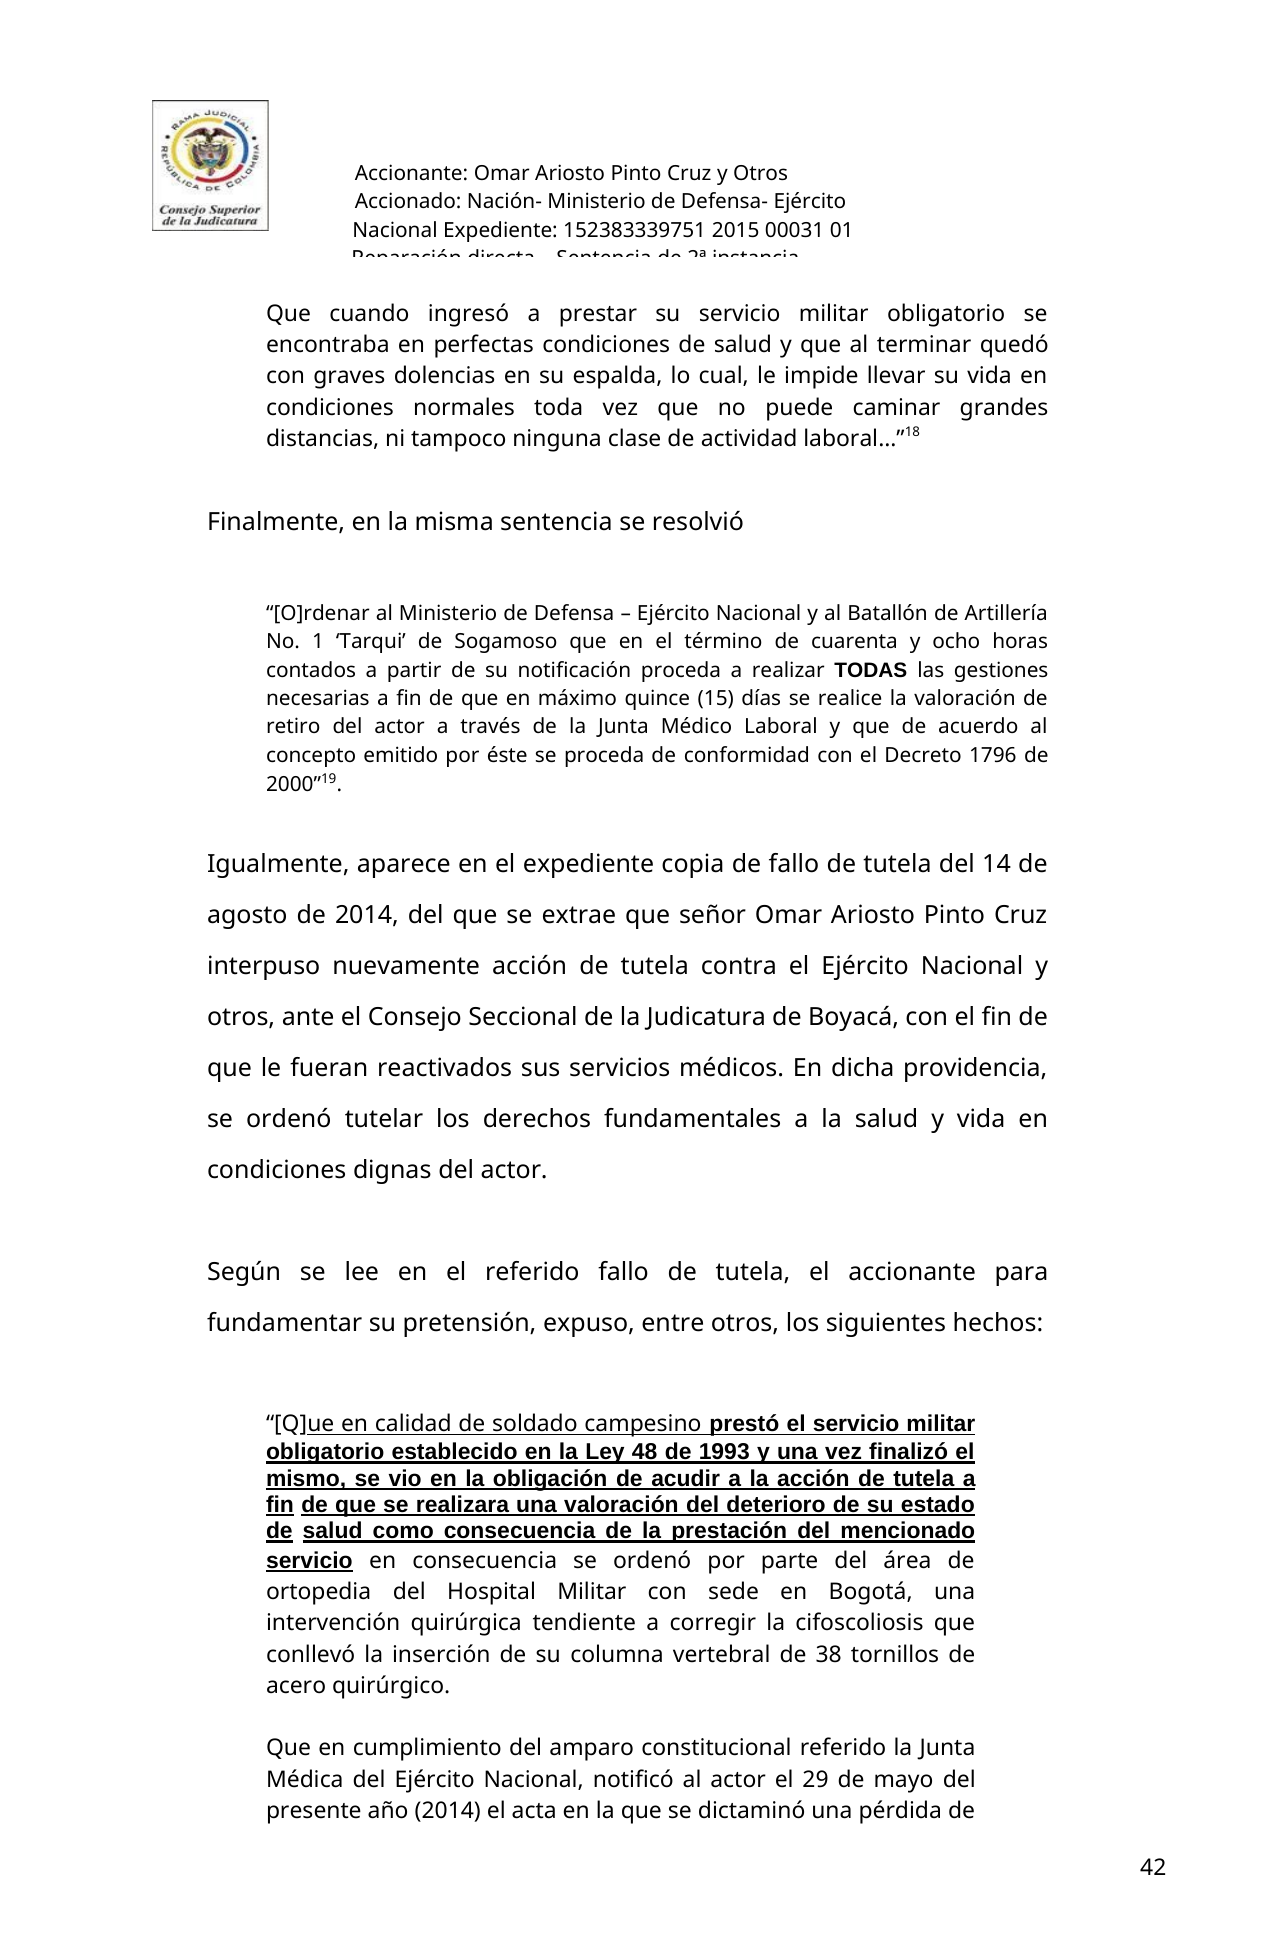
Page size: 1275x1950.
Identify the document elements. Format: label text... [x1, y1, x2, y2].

text Según se lee en el referido fallo de tutela, el accionante para fundamentar su pretensión, expuso, entre otros, los siguientes hechos: [207, 1254, 1049, 1339]
text Que cuando ingresó a prestar su servicio militar obligatorio se encontraba en perfectas condiciones de salud y que al terminar quedó con graves dolencias en su espalda, lo cual, le impide llevar su vida en condiciones normales toda vez que no puede caminar grandes distancias, ni tampoco ninguna clase de actividad laboral…”18 [266, 297, 1049, 453]
text Igualmente, aparece en el expediente copia de fallo de tutela del 14 de agosto de 2014, del que se extrae que señor Omar Ariosto Pinto Cruz interpuso nuevamente acción de tutela contra el Ejército Nacional y otros, ante el Consejo Seccional de la Judicatura de Boyacá, con el fin de que le fueran reactivados sus servicios médicos. En dicha providencia, se ordenó tutelar los derechos fundamentales a la salud y vida en condiciones dignas del actor. [207, 846, 1049, 1186]
text “[Q]ue en calidad de soldado campesino prestó el servicio militar obligatorio establecido en la Ley 48 de 1993 y una vez finalizó el mismo, se vio en la obligación de acudir a la acción de tutela a fin de que se realizara una valoración del deterioro de su estado de salud como consecuencia de la prestación del mencionado servicio en consecuencia se ordenó por parte del área de ortopedia del Hospital Militar con sede en Bogotá, una intervención quirúrgica tendiente a corregir la cifoscoliosis que conllevó la inserción de su columna vertebral de 38 tornillos de acero quirúrgico. [266, 1407, 976, 1700]
text “[O]rdenar al Ministerio de Defensa – Ejército Nacional y al Batallón de Artillería No. 1 ‘Tarqui’ de Sogamoso que en el término de cuarenta y ocho horas contados a partir de su notificación proceda a realizar TODAS las gestiones necesarias a fin de que en máximo quince (15) días se realice la valoración de retiro del actor a través de la Junta Médico Laboral y que de acuerdo al concepto emitido por éste se proceda de conformidad con el Decreto 1796 de 2000”19. [266, 598, 1048, 797]
text Finalmente, en la misma sentencia se resolvió [207, 504, 1096, 538]
picture [152, 100, 269, 231]
